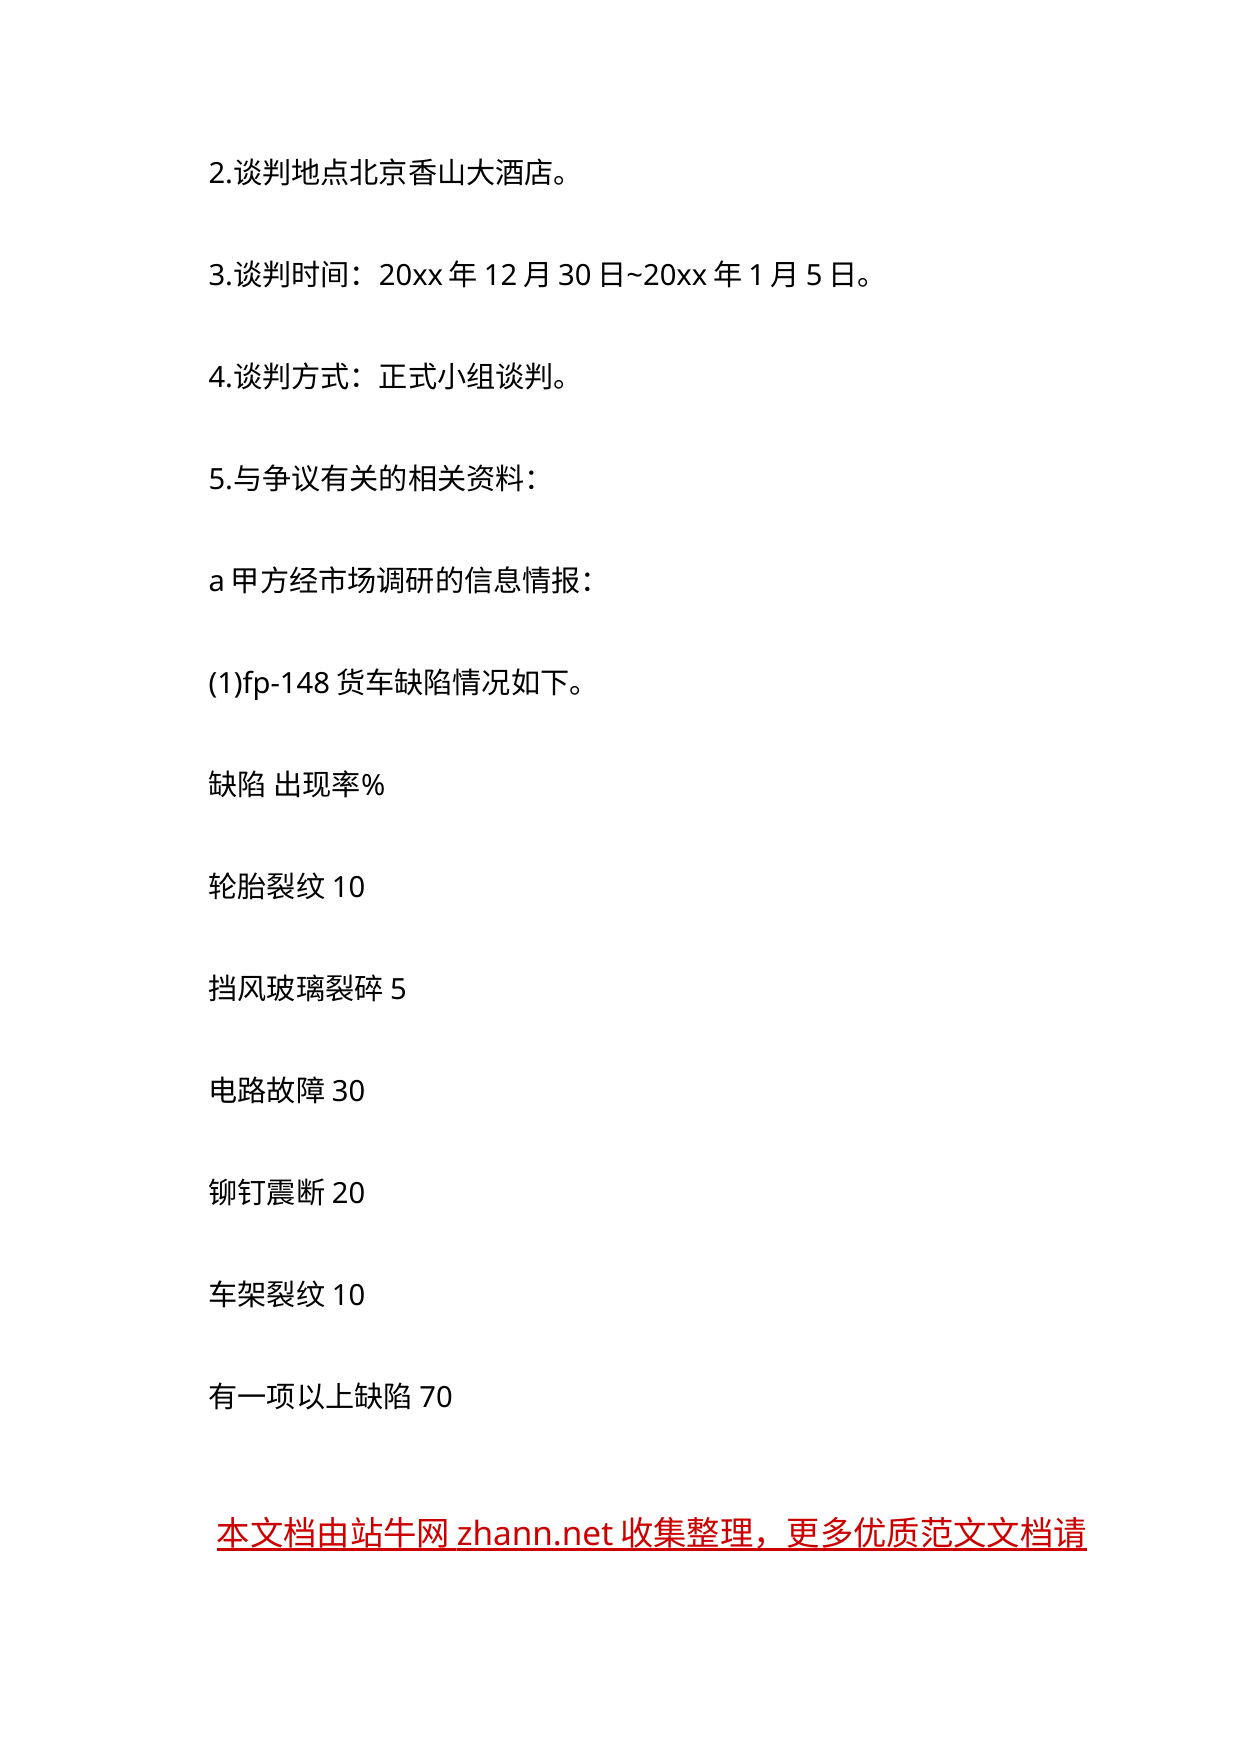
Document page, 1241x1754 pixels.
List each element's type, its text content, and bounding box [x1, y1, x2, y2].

text a甲方经市场调研的信息情报： [150, 558, 1090, 600]
text 铆钉震断 20 [150, 1170, 1090, 1212]
text 有一项以上缺陷 70 [150, 1374, 1090, 1416]
text 2.谈判地点北京香山大酒店。 [150, 150, 1090, 192]
text (1)fp-148货车缺陷情况如下。 [150, 660, 1090, 702]
text 4.谈判方式：正式小组谈判。 [150, 354, 1090, 396]
text 轮胎裂纹 10 [150, 864, 1090, 906]
text 5.与争议有关的相关资料： [150, 456, 1090, 498]
text 电路故障 30 [150, 1068, 1090, 1110]
text 3.谈判时间：20xx年12月30日~20xx年1月5日。 [150, 252, 1090, 294]
text 缺陷 出现率% [150, 762, 1090, 804]
text 车架裂纹 10 [150, 1272, 1090, 1314]
text 挡风玻璃裂碎 5 [150, 966, 1090, 1008]
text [150, 1507, 1090, 1555]
